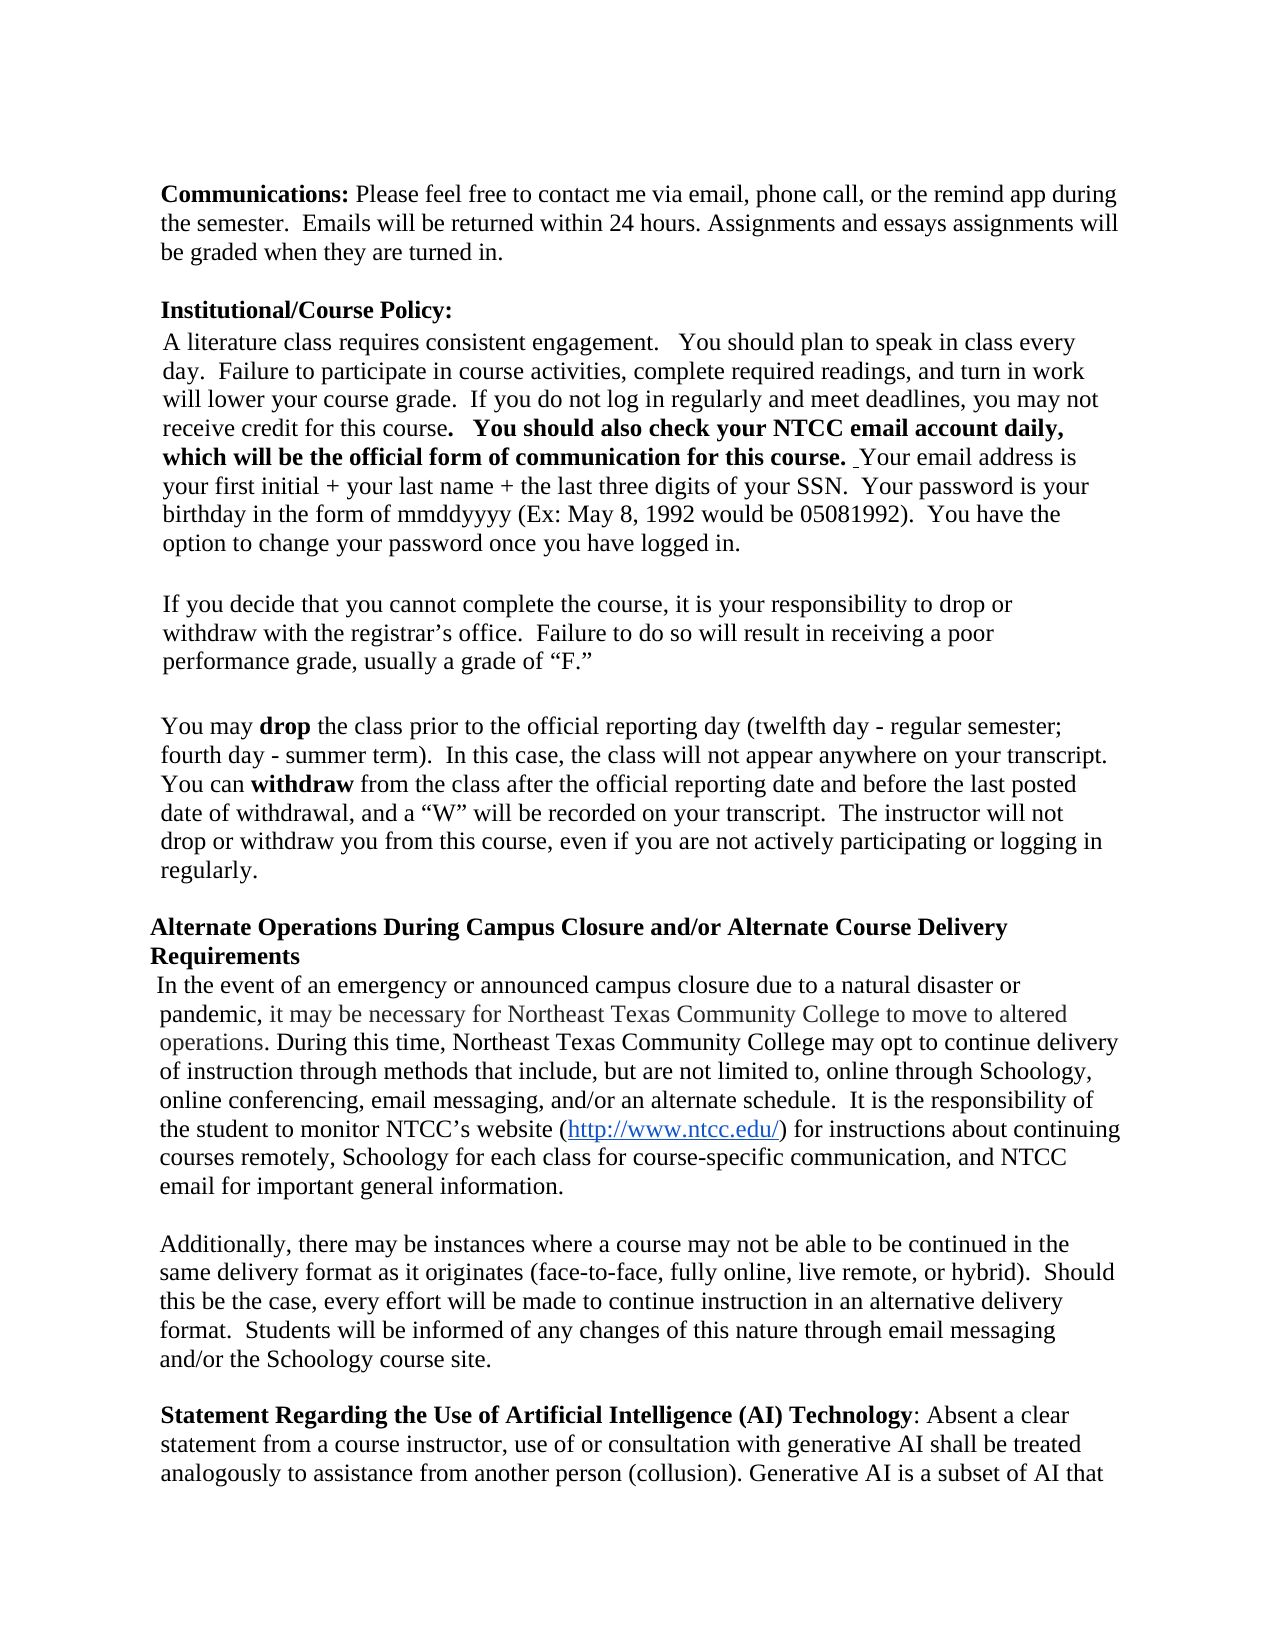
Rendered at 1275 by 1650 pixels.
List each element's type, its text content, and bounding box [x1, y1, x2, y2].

subtitle Communications: Please feel free to contact me via email, phone call, or the remind app during the semester. Emails will be returned within 24 hours. Assignments and essays assignments will be graded when they are turned in. [160, 179, 1125, 267]
text If you decide that you cannot complete the course, it is your responsibility to drop or withdraw with the registrar’s office. Failure to do so will result in receiving a poor performance grade, usually a grade of “F.” [162, 589, 1106, 675]
text Additionally, there may be instances where a course may not be able to be continued in the same delivery format as it originates (face-to-face, fully online, live remote, or hybrid). Should this be the case, every effort will be made to continue instruction in an alternative delivery format. Students will be informed of any changes of this nature through email messaging and/or the Schoology course site. [159, 1229, 1125, 1372]
text A literature class requires consistent engagement. You should plan to speak in class every day. Failure to participate in course activities, complete required readings, and turn in work will lower your course grade. If you do not log in regularly and meet deadlines, you may not receive credit for this course. You should also check your NTCC email account daily, which will be the official form of communication for this course. Your email address is your first initial + your last name + the last three digits of your SSN. Your password is your birthday in the form of mmddyyyy (Ex: May 8, 1992 would be 05081992). You have the option to change your password once you have logged in. [162, 327, 1112, 557]
text You may drop the class prior to the official reporting day (twelfth day - regular semester; fourth day - summer term). In this case, the class will not appear anywhere on your transcript. You can withdraw from the class after the official reporting date and before the last posted date of withdrawal, and a “W” will be recorded on your transcript. The instructor will not drop or withdraw you from this course, even if you are not actively participating or logging in regularly. [160, 711, 1114, 884]
text In the event of an emergency or announced campus closure due to a natural disaster or pandemic, it may be necessary for Northeast Texas Community College to move to altered operations. During this time, Northeast Texas Community College may opt to continue delivery of instruction through methods that include, but are not limited to, online through Schoology, online conferencing, email messaging, and/or an alternate schedule. It is the responsibility of the student to monitor NTCC’s website (http://www.ntcc.edu/) for instructions about continuing courses remotely, Schoology for each class for course-specific communication, and NTCC email for important general information. [150, 970, 1125, 1200]
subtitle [160, 1401, 1125, 1487]
text Alternate Operations During Campus Closure and/or Alternate Course Delivery Requirements [150, 912, 1125, 970]
subtitle Institutional/Course Policy: [160, 295, 1125, 324]
